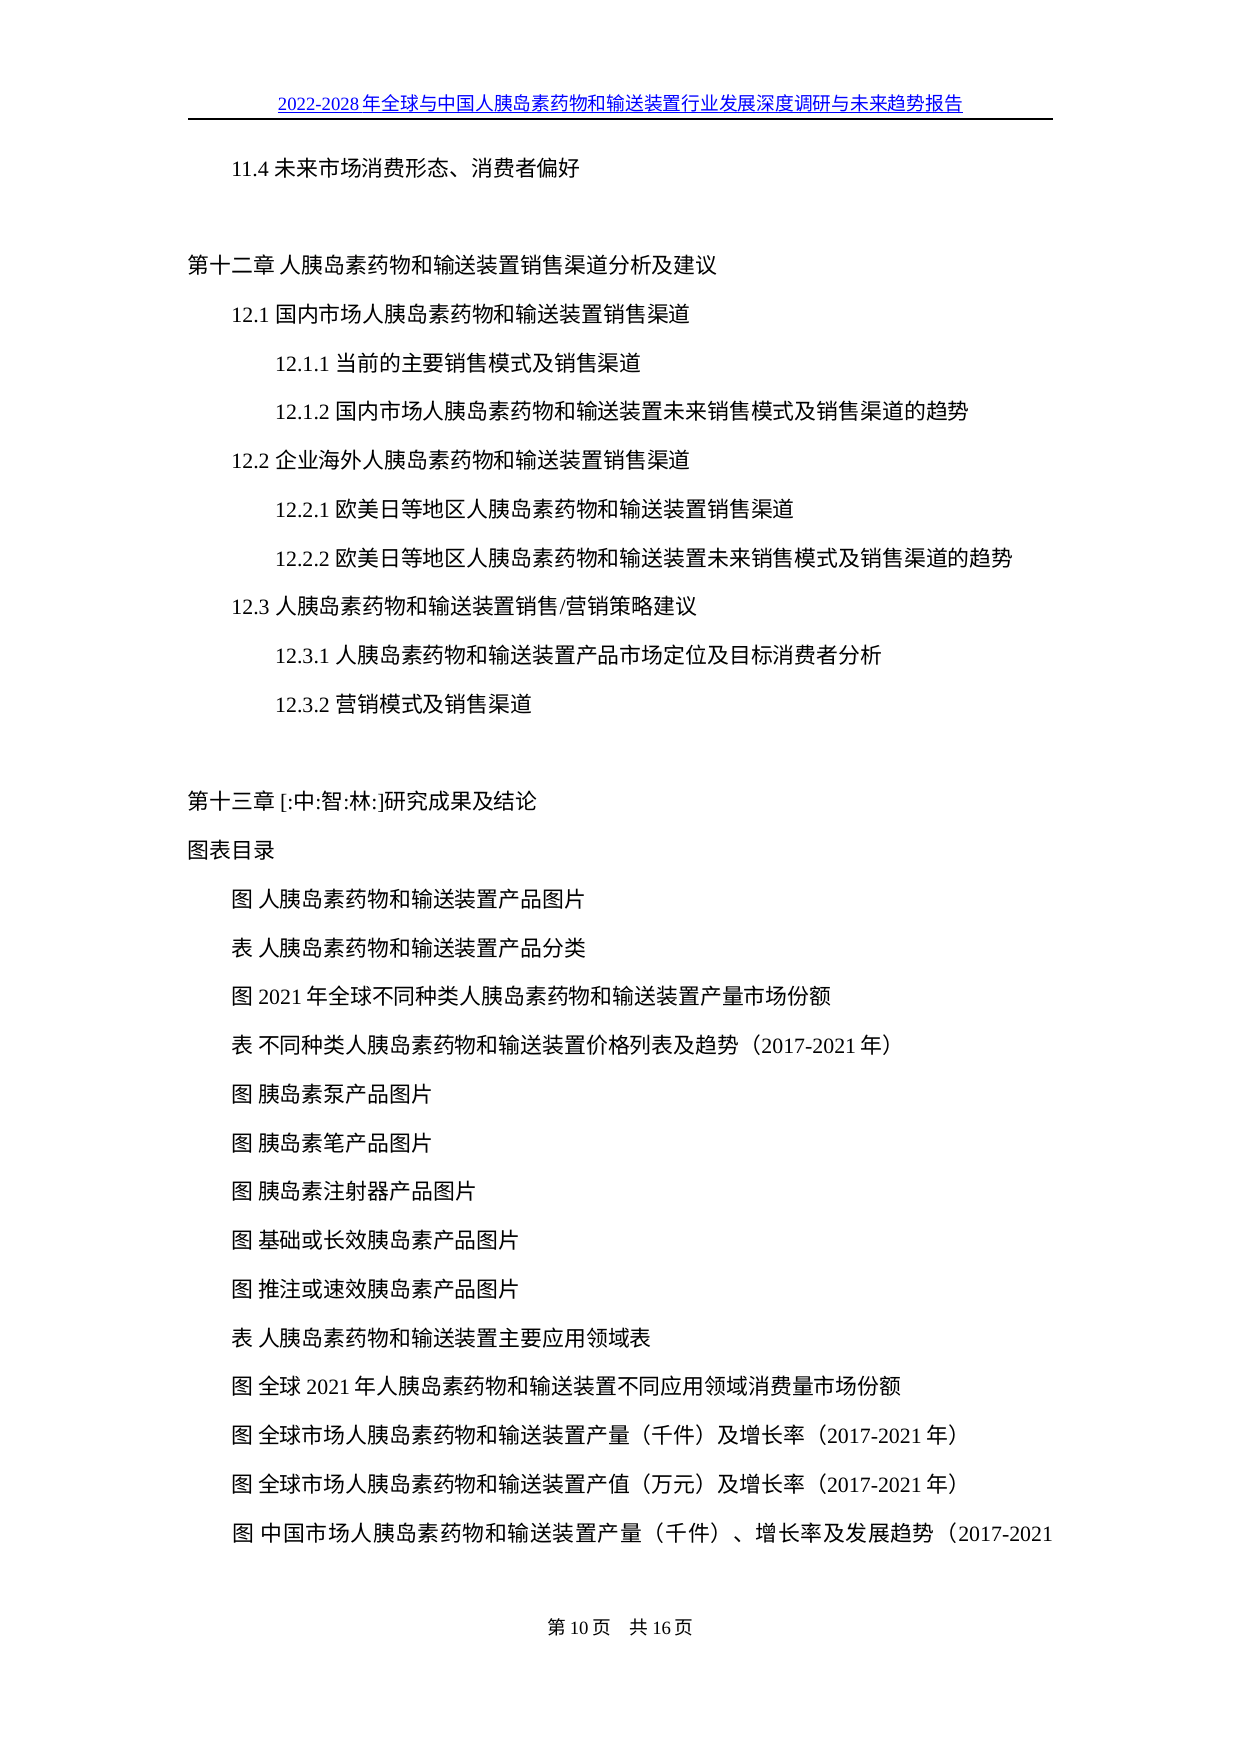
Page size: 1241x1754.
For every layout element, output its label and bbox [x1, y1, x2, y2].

text [187, 150, 1053, 1548]
